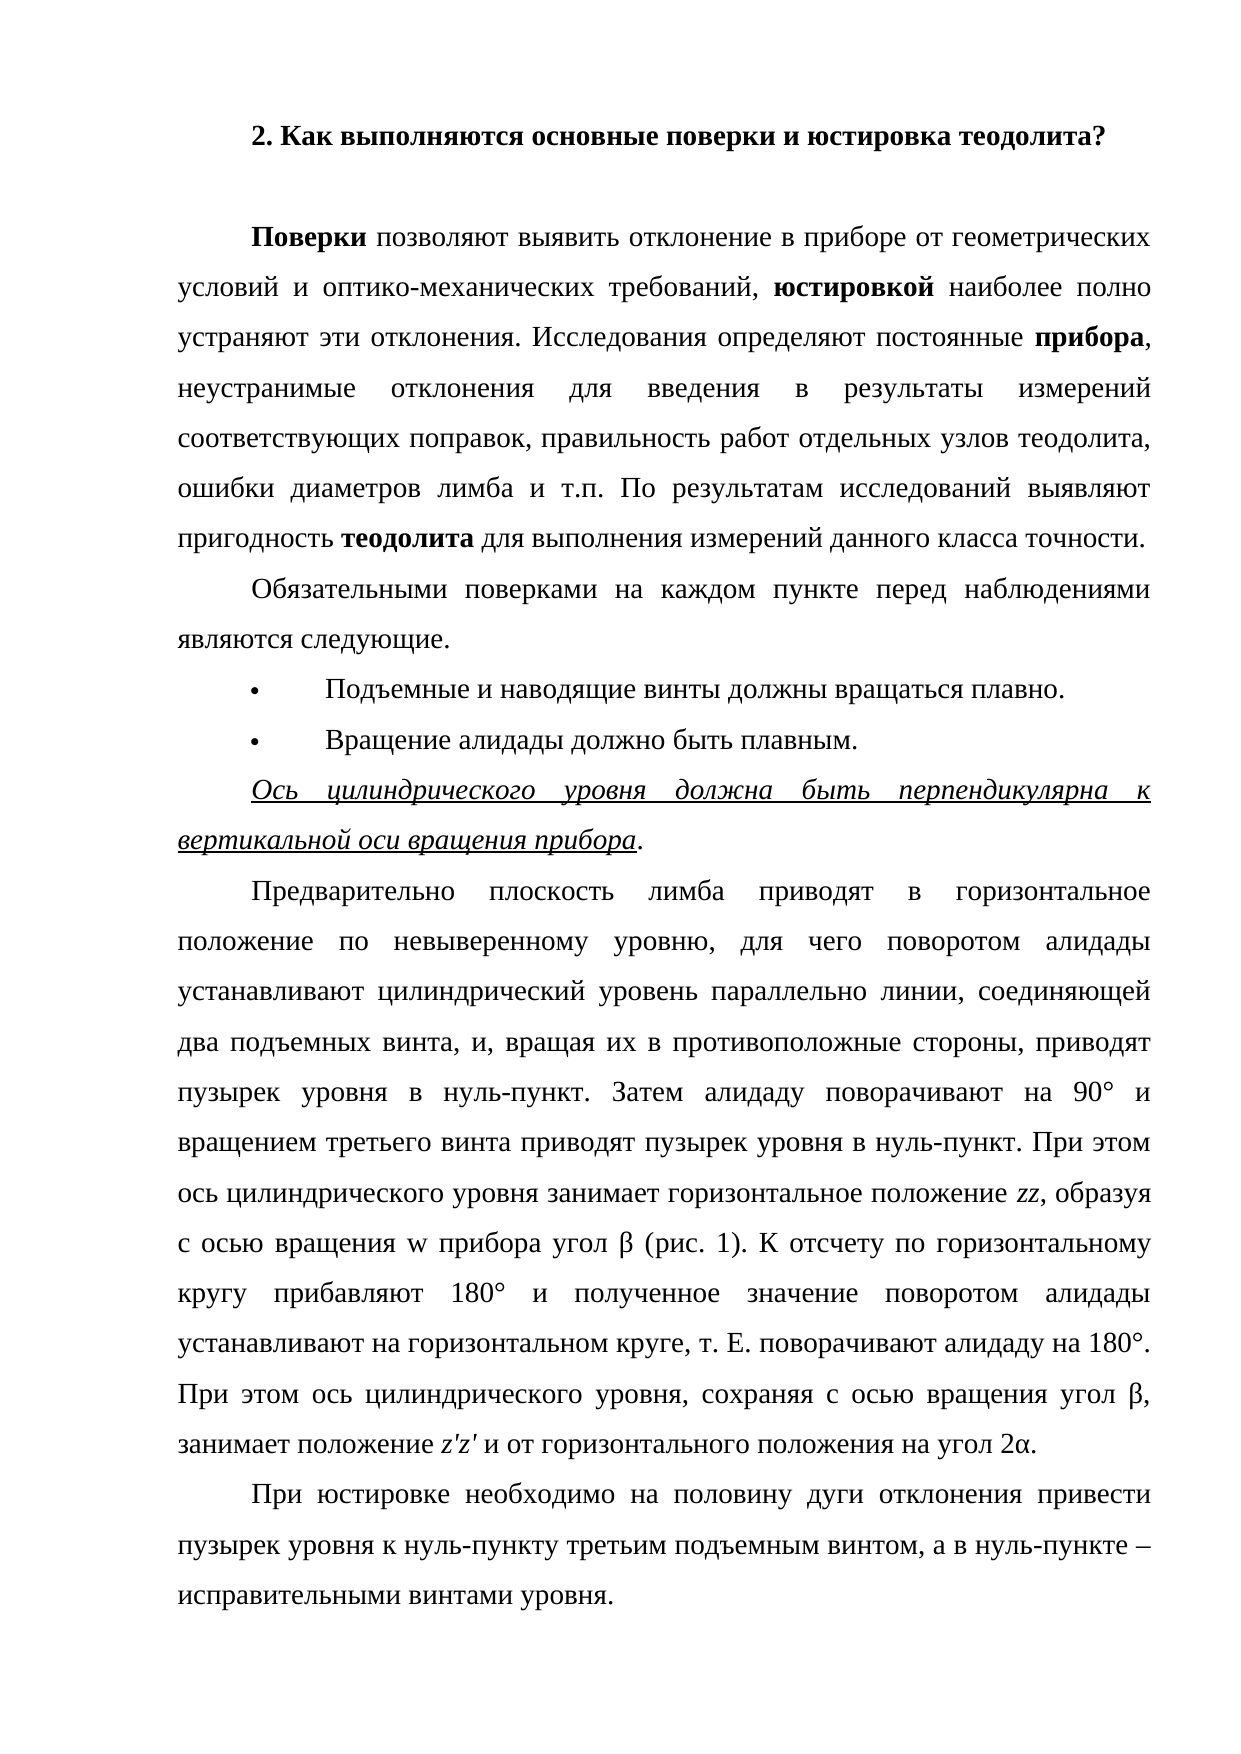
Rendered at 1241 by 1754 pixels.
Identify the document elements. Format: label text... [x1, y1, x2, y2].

text Предварительно плоскость лимба приводят в горизонтальное положение по невыверенному уровню, для чего поворотом алидады устанавливают цилиндрический уровень параллельно линии, соединяющей два подъемных винта, и, вращая их в противоположные стороны, приводят пузырек уровня в нуль-пункт. Затем алидаду поворачивают на 90° и вращением третьего винта приводят пузырек уровня в нуль-пункт. При этом ось цилиндрического уровня занимает горизонтальное положение zz, образуя с осью вращения w прибора угол β (рис. 1). К отсчету по горизонтальному кругу прибавляют 180° и полученное значение поворотом алидады устанавливают на горизонтальном круге, т. Е. поворачивают алидаду на 180°. При этом ось цилиндрического уровня, сохраняя с осью вращения угол β, занимает положение z'z' и от горизонтального положения на угол 2α. [177, 873, 1152, 1460]
text 2. Как выполняются основные поверки и юстировка теодолита? [177, 118, 1152, 152]
text Поверки позволяют выявить отклонение в приборе от геометрических условий и оптико-механических требований, юстировкой наиболее полно устраняют эти отклонения. Исследования определяют постоянные прибора, неустранимые отклонения для введения в результаты измерений соответствующих поправок, правильность работ отдельных узлов теодолита, ошибки диаметров лимба и т.п. По результатам исследований выявляют пригодность теодолита для выполнения измерений данного класса точности. [177, 219, 1152, 554]
text Обязательными поверками на каждом пункте перед наблюдениями являются следующие. [177, 571, 1152, 655]
list Подъемные и наводящие винты должны вращаться плавно. [177, 672, 1152, 705]
list Вращение алидады должно быть плавным. [177, 722, 1152, 755]
text При юстировке необходимо на половину дуги отклонения привести пузырек уровня к нуль-пункту третьим подъемным винтом, а в нуль-пункте – исправительными винтами уровня. [177, 1477, 1152, 1611]
text Ось цилиндрического уровня должна быть перпендикулярна к вертикальной оси вращения прибора. [177, 772, 1152, 856]
